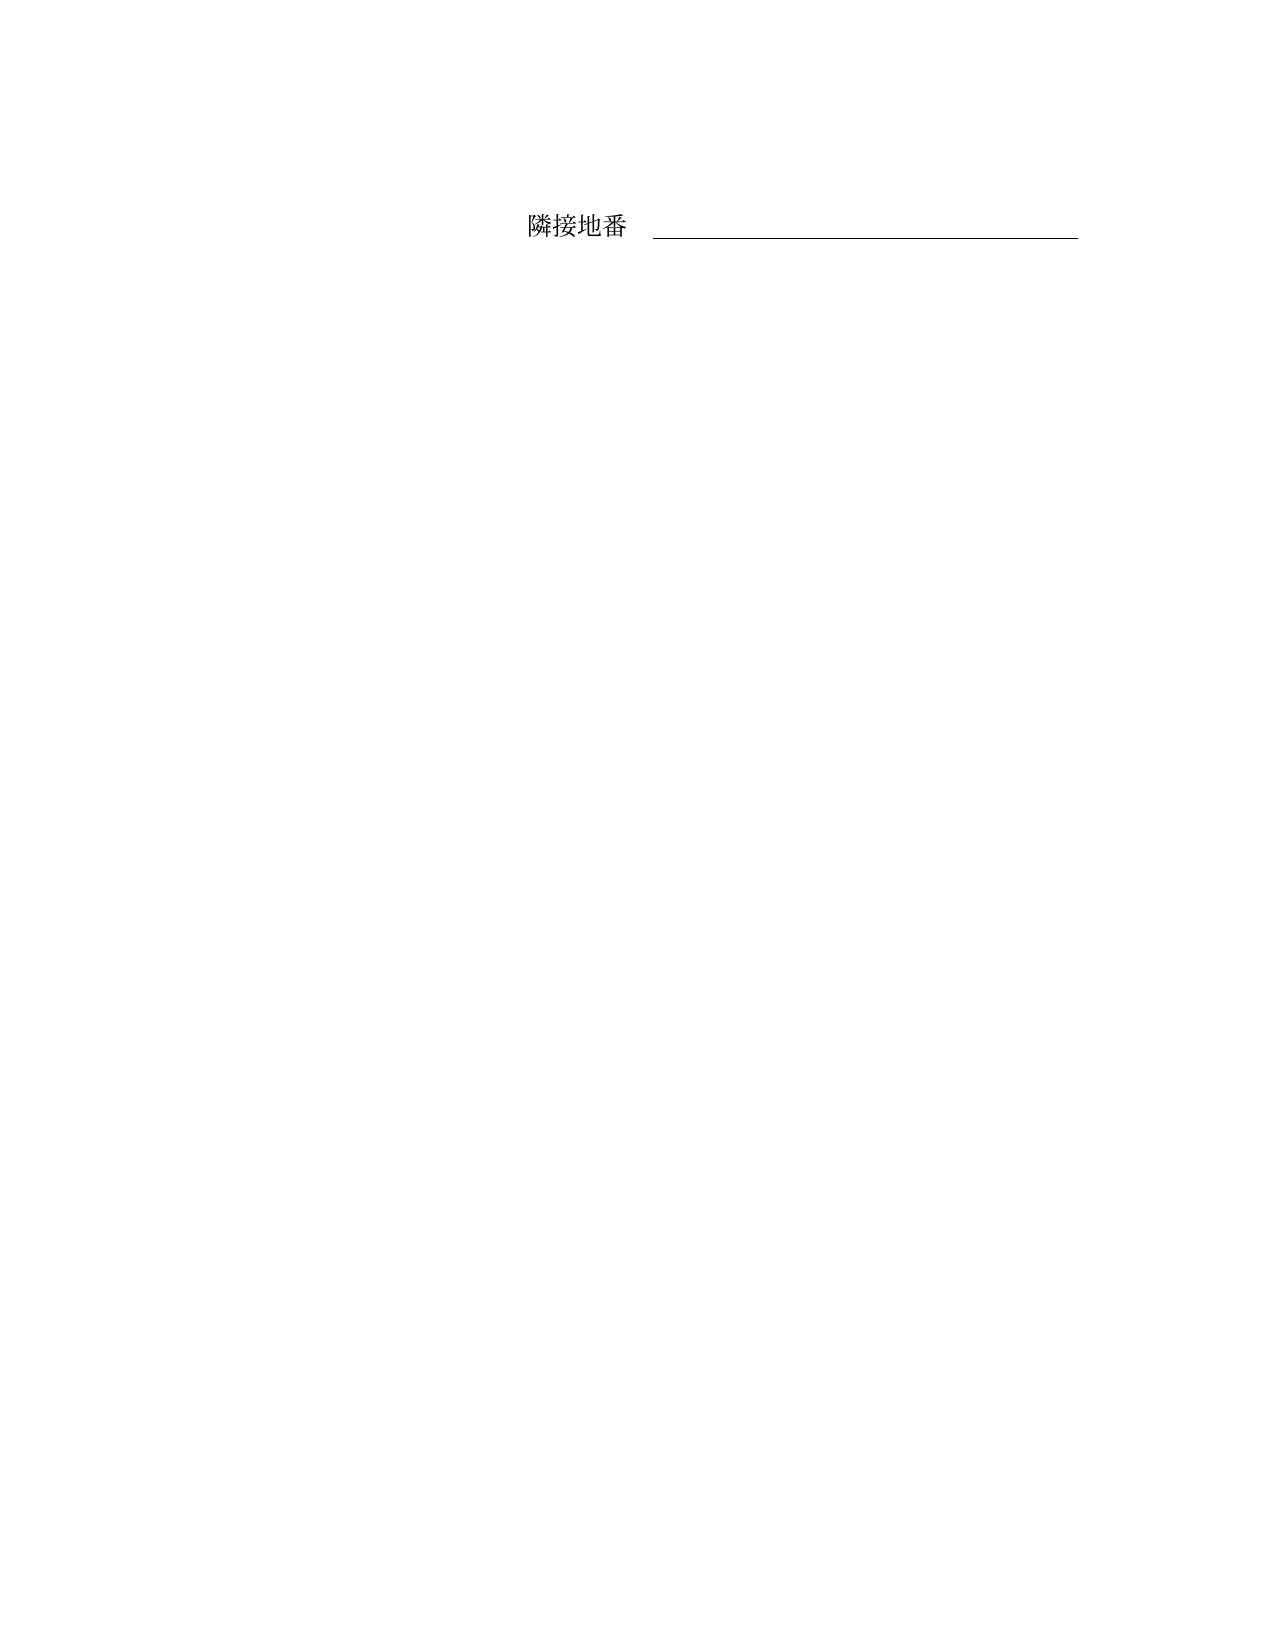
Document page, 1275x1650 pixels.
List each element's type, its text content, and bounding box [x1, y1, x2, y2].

text 隣接地番 [177, 207, 1098, 243]
